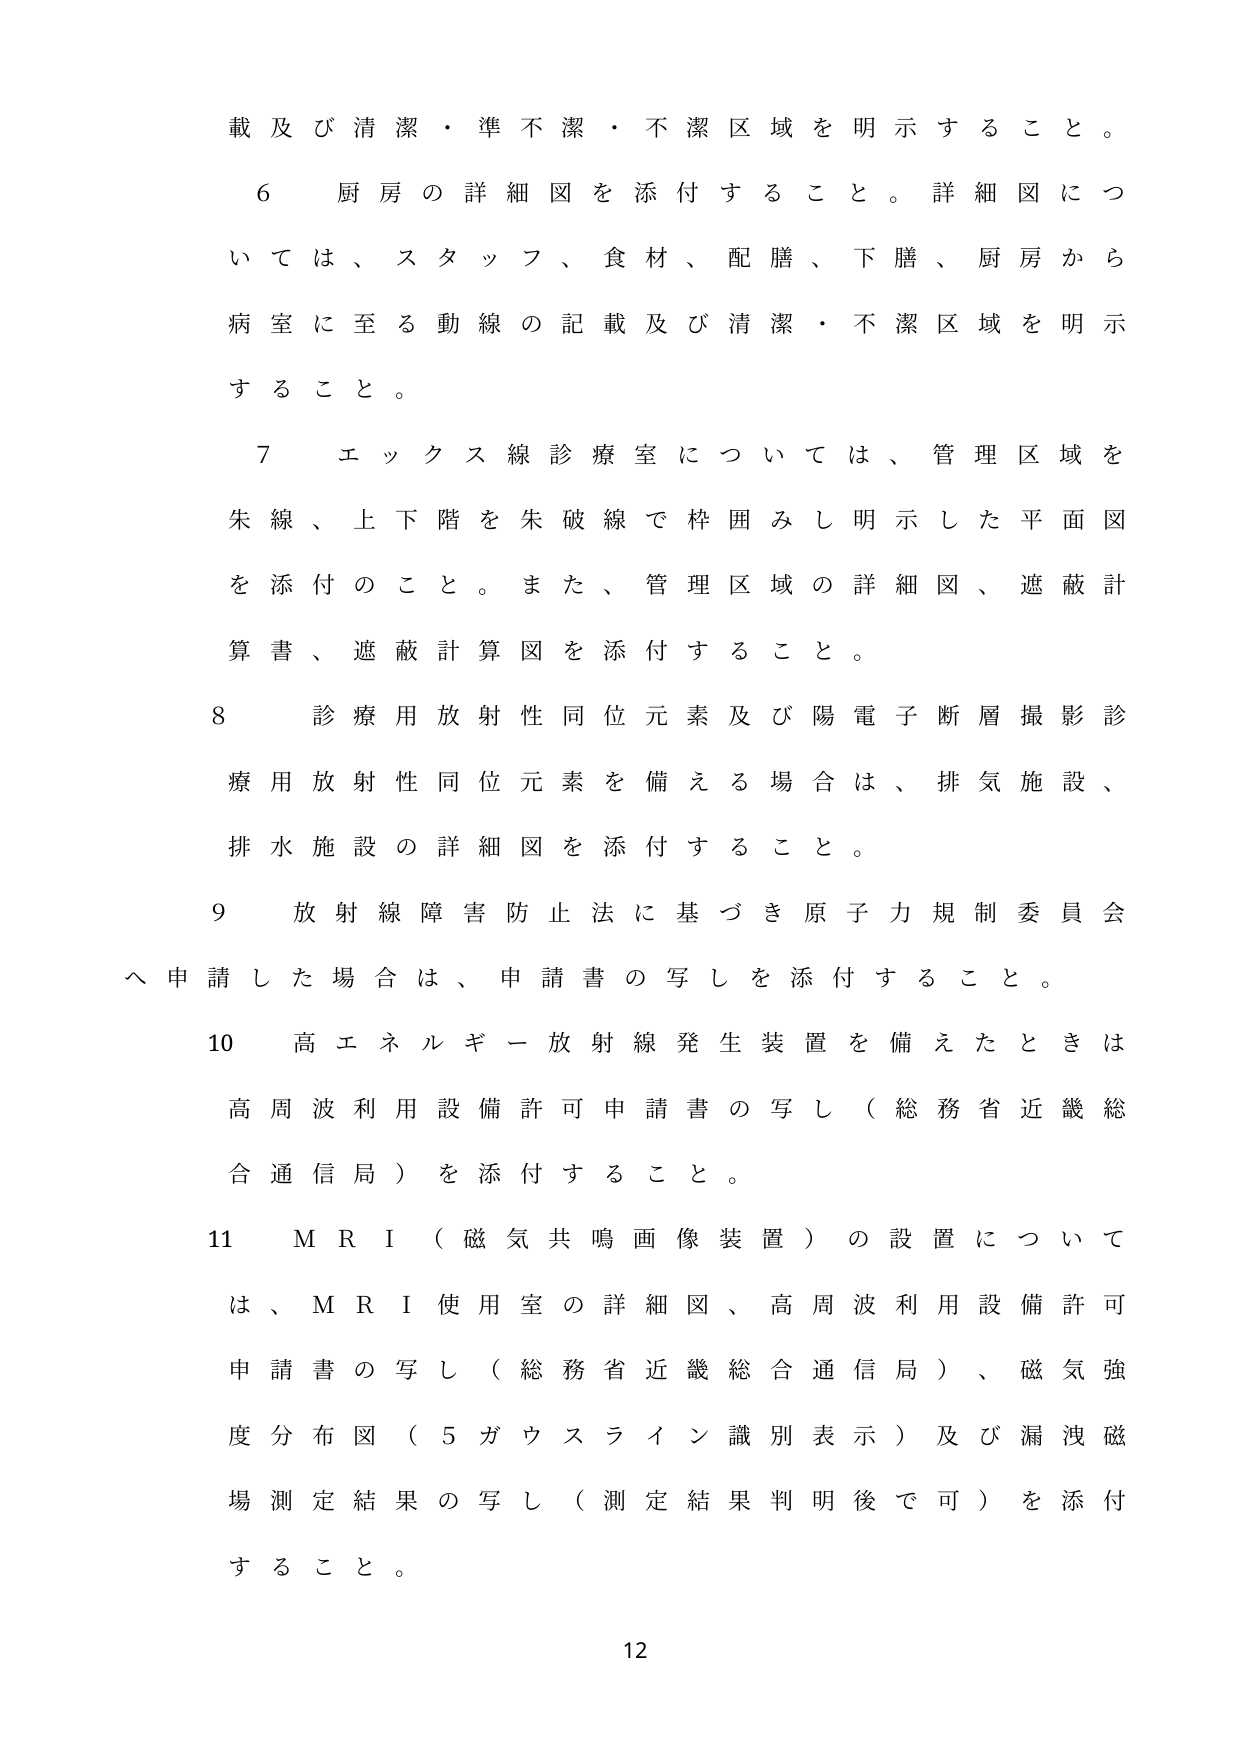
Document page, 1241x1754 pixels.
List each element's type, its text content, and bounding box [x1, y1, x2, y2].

text 11 ＭＲＩ（磁気共鳴画像装置）の設置については、ＭＲＩ使用室の詳細図、高周波利用設備許可申請書の写し（総務省近畿総合通信局）、磁気強度分布図（５ガウスライン識別表示）及び漏洩磁場測定結果の写し（測定結果判明後で可）を添付すること。 [187, 1205, 1145, 1598]
text ６ 厨房の詳細図を添付すること。詳細図については、スタッフ、食材、配膳、下膳、厨房から病室に至る動線の記載及び清潔・不潔区域を明示すること。 [124, 159, 1145, 420]
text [124, 93, 1145, 159]
text ８ 診療用放射性同位元素及び陽電子断層撮影診療用放射性同位元素を備える場合は、排気施設、排水施設の詳細図を添付すること。 [187, 682, 1145, 878]
text 10 高エネルギー放射線発生装置を備えたときは高周波利用設備許可申請書の写し（総務省近畿総合通信局）を添付すること。 [187, 1009, 1145, 1205]
text ７ エックス線診療室については、管理区域を朱線、上下階を朱破線で枠囲みし明示した平面図を添付のこと。また、管理区域の詳細図、遮蔽計算書、遮蔽計算図を添付すること。 [124, 420, 1145, 682]
text ９ 放射線障害防止法に基づき原子力規制委員会へ申請した場合は、申請書の写しを添付すること。 [124, 878, 1145, 1009]
